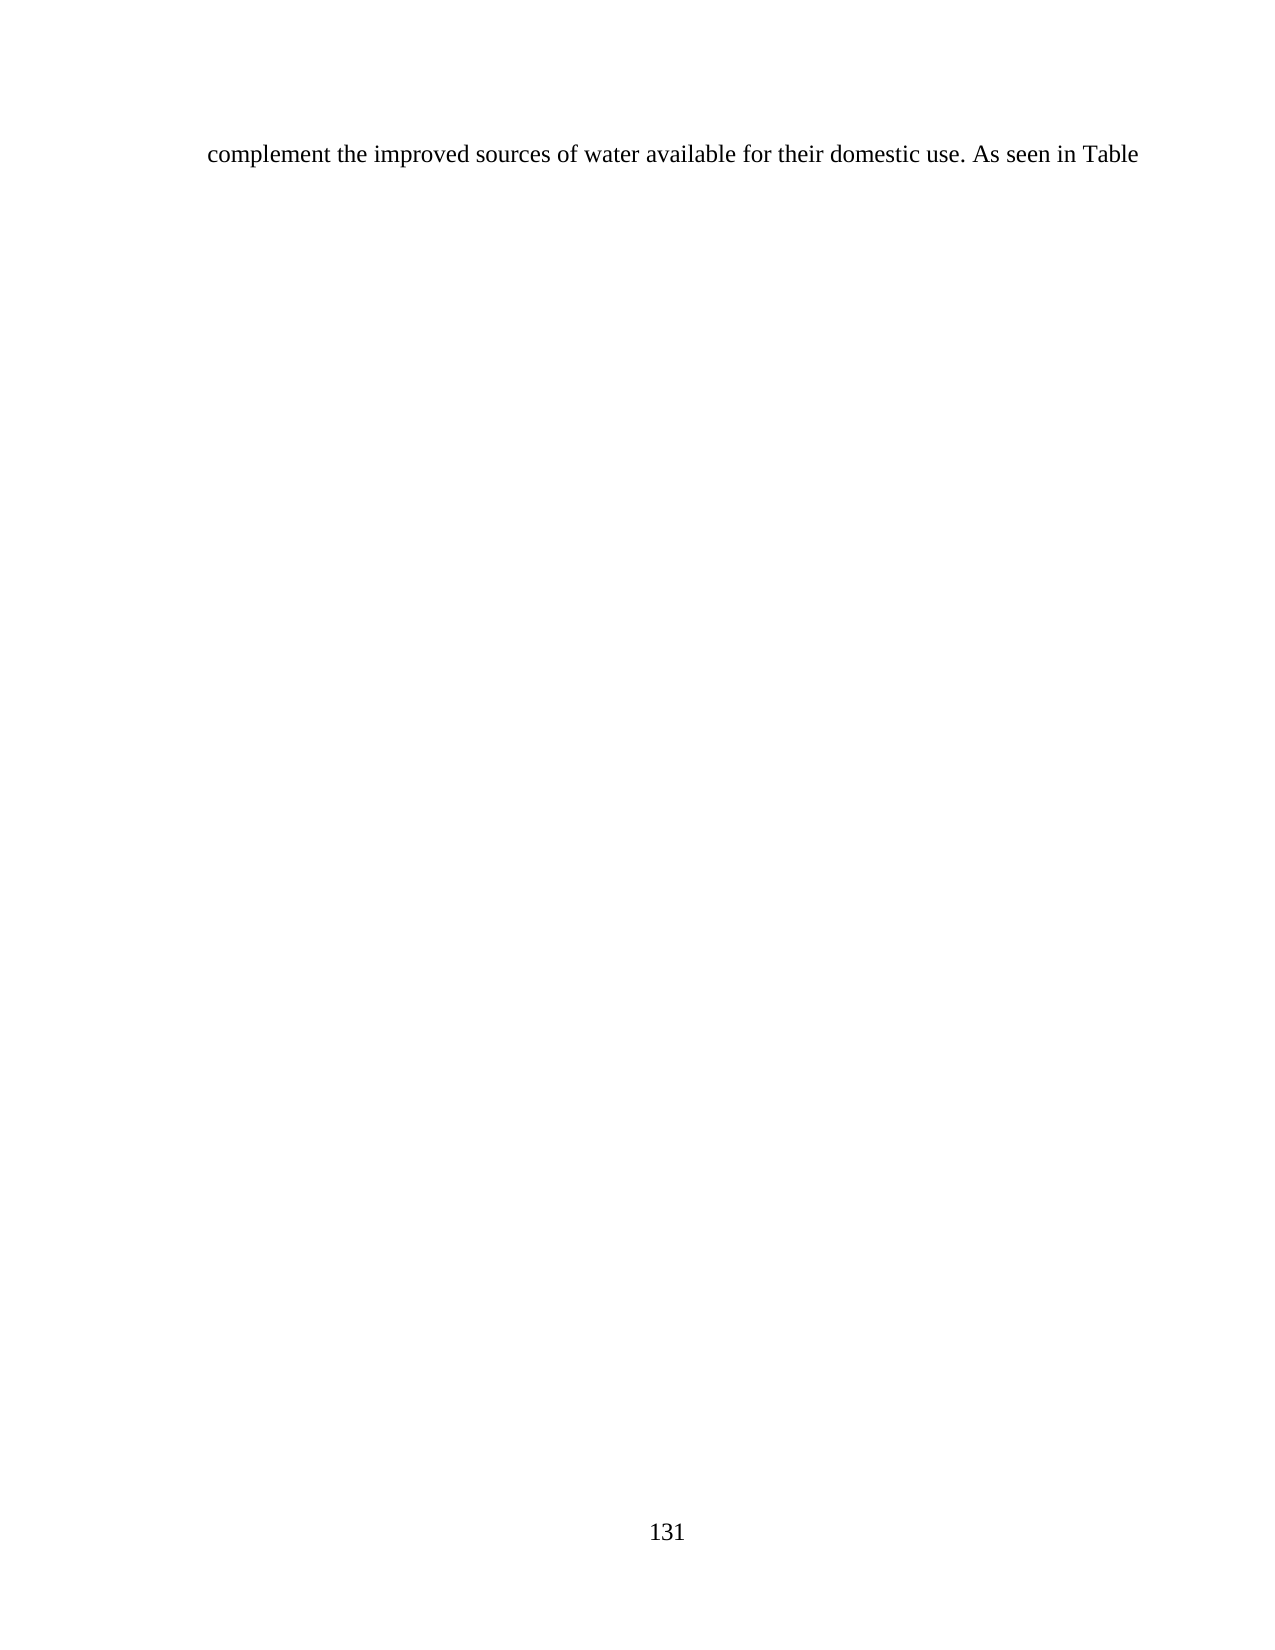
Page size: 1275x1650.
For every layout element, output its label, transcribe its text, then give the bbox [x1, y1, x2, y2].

text complement the improved sources of water available for their domestic use. As seen in Table [207, 139, 1204, 168]
